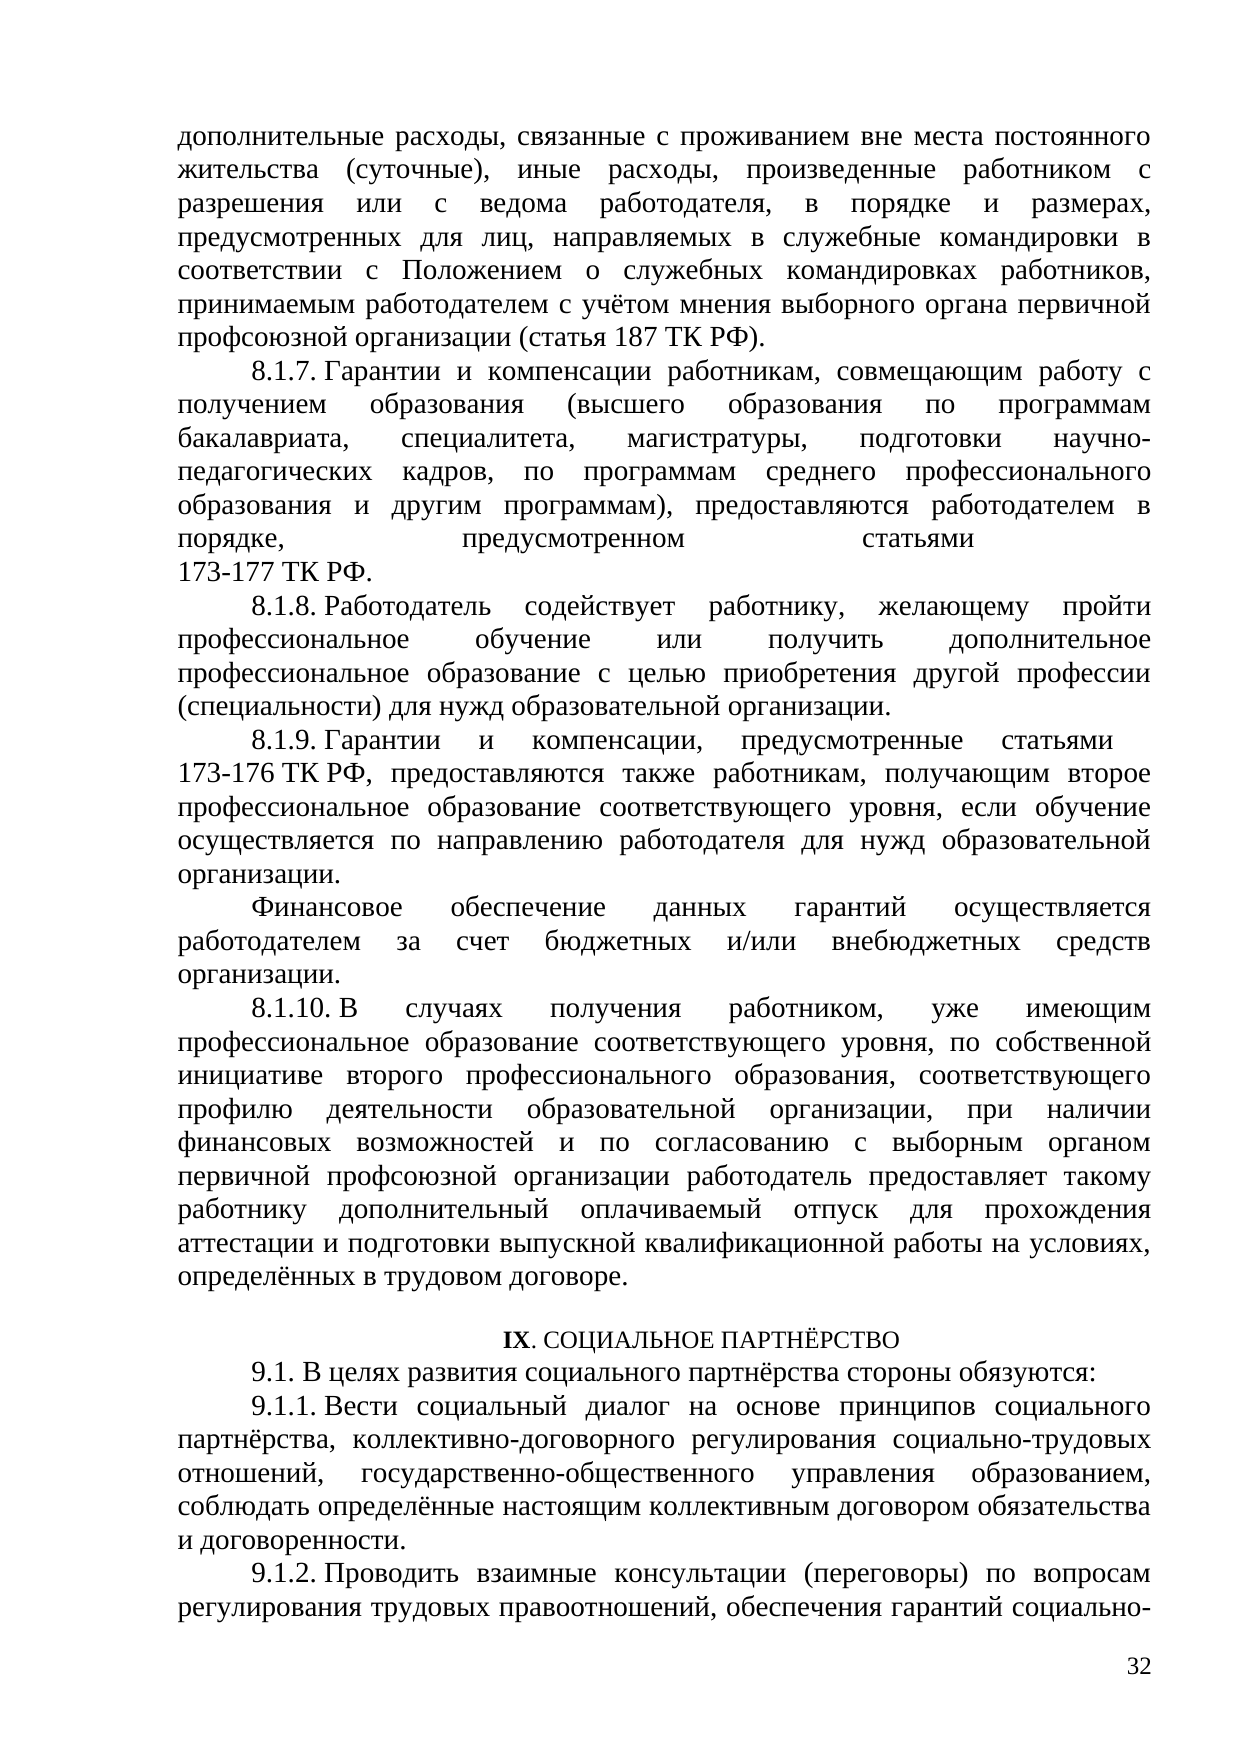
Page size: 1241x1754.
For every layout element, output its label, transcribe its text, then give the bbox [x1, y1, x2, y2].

text 8.1.9. Гарантии и компенсации, предусмотренные статьями 173-176 ТК РФ, предоставляются также работникам, получающим второе профессиональное образование соответствующего уровня, если обучение осуществляется по направлению работодателя для нужд образовательной организации. [177, 722, 1152, 889]
text 9.1.1. Вести социальный диалог на основе принципов социального партнёрства, коллективно-договорного регулирования социально-трудовых отношений, государственно-общественного управления образованием, соблюдать определённые настоящим коллективным договором обязательства и договоренности. [177, 1388, 1152, 1556]
text IХ. СОЦИАЛЬНОЕ ПАРТНЁРСТВО [177, 1326, 1152, 1354]
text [177, 1556, 1152, 1623]
text 8.1.10. В случаях получения работником, уже имеющим профессиональное образование соответствующего уровня, по собственной инициативе второго профессионального образования, соответствующего профилю деятельности образовательной организации, при наличии финансовых возможностей и по согласованию с выборным органом первичной профсоюзной организации работодатель предоставляет такому работнику дополнительный оплачиваемый отпуск для прохождения аттестации и подготовки выпускной квалификационной работы на условиях, определённых в трудовом договоре. [177, 990, 1152, 1292]
text 8.1.8. Работодатель содействует работнику, желающему пройти профессиональное обучение или получить дополнительное профессиональное образование с целью приобретения другой профессии (специальности) для нужд образовательной организации. [177, 588, 1152, 722]
text 9.1. В целях развития социального партнёрства стороны обязуются: [177, 1354, 1152, 1388]
text 8.1.7. Гарантии и компенсации работникам, совмещающим работу с получением образования (высшего образования по программам бакалавриата, специалитета, магистратуры, подготовки научно-педагогических кадров, по программам среднего профессионального образования и другим программам), предоставляются работодателем в порядке, предусмотренном статьями 173-177 ТК РФ. [177, 353, 1152, 588]
text Финансовое обеспечение данных гарантий осуществляется работодателем за счет бюджетных и/или внебюджетных средств организации. [177, 889, 1152, 990]
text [177, 118, 1152, 353]
